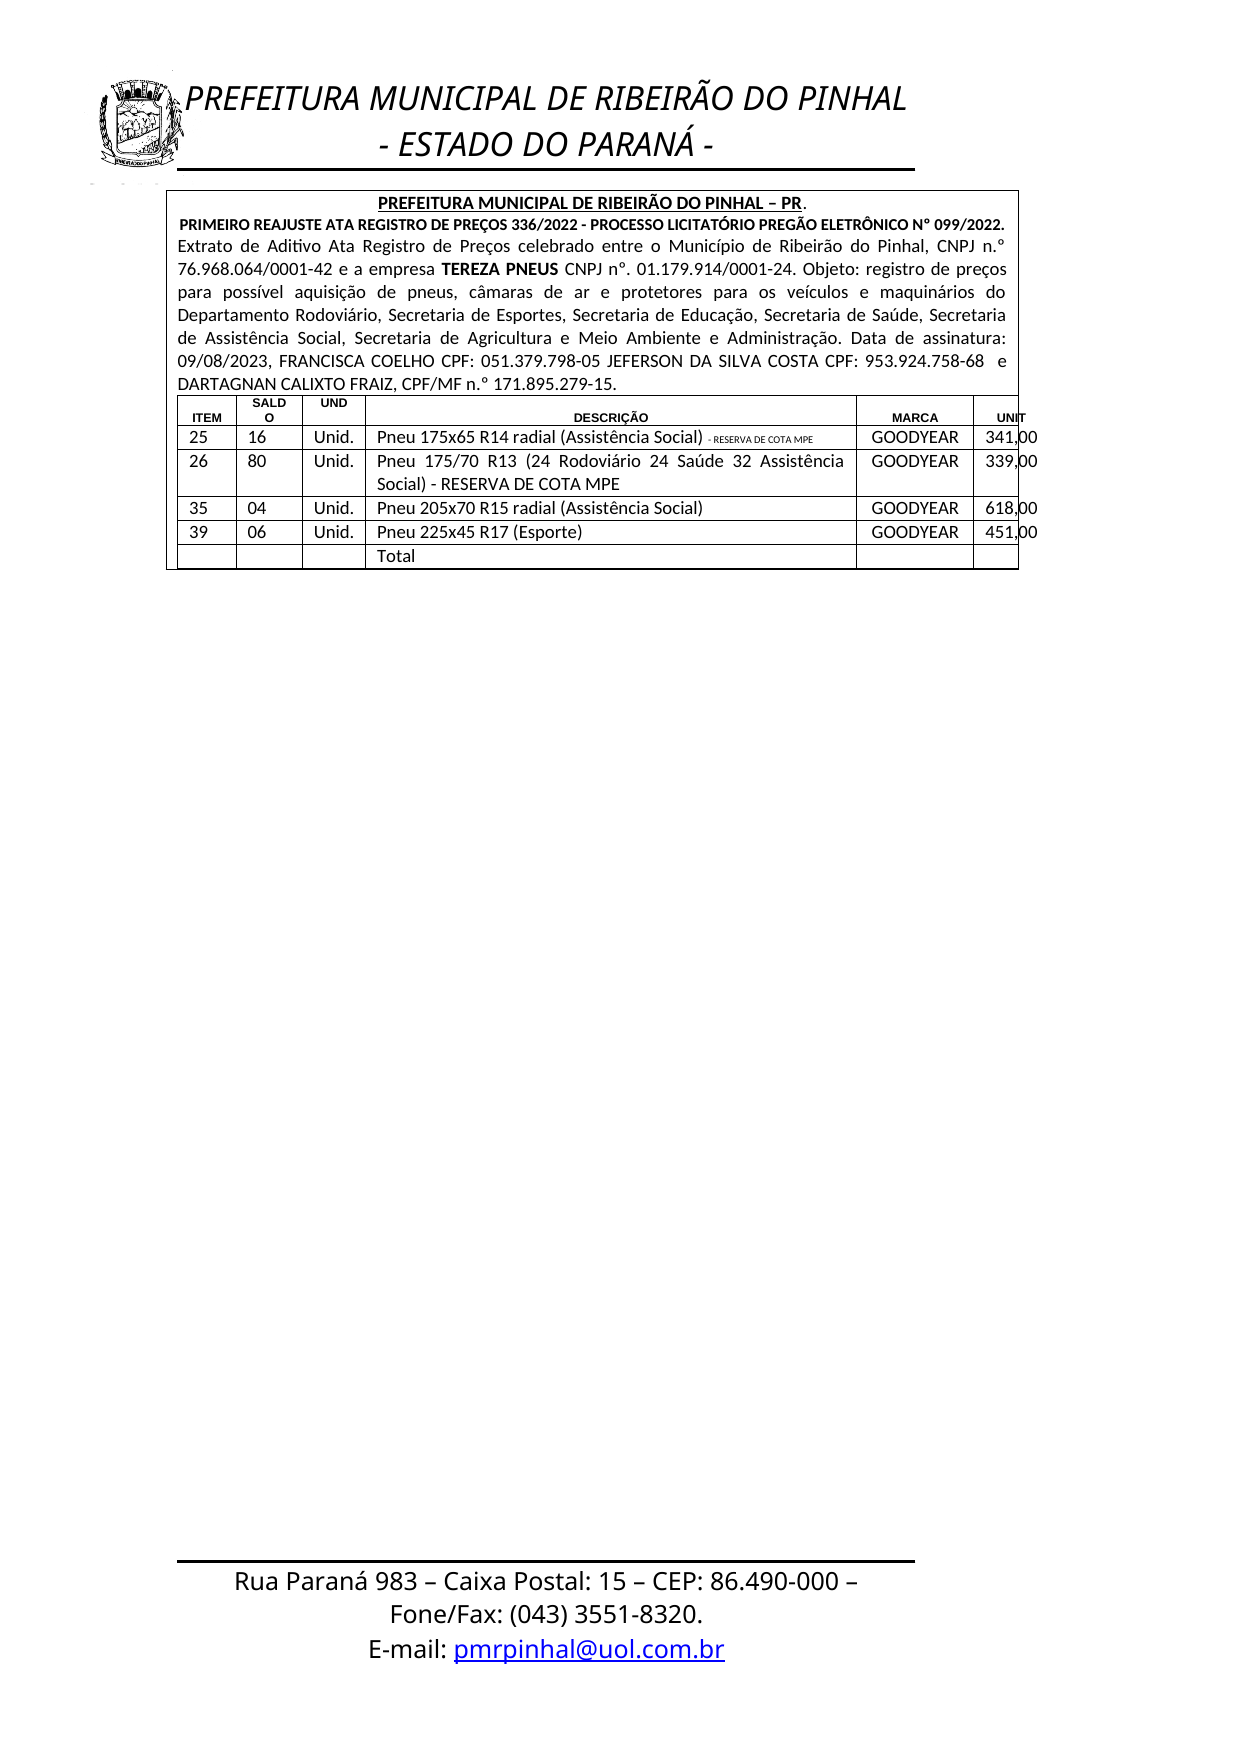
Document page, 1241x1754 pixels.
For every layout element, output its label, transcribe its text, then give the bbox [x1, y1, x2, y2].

picture [191, 89, 200, 98]
picture [83, 65, 202, 185]
table_header PREFEITURA MUNICIPAL DE RIBEIRÃO DO PINHAL – PR. PRIMEIRO REAJUSTE ATA REGISTRO DE PREÇOS 336/2022 - PROCESSO LICITATÓRIO PREGÃO ELETRÔNICO Nº 099/2022. Extrato de Aditivo Ata Registro de Preços celebrado entre o Município de Ribeirão do Pinhal, CNPJ n.º 76.968.064/0001-42 e a empresa TEREZA PNEUS CNPJ nº. 01.179.914/0001-24. Objeto: registro de preços para possível aquisição de pneus, câmaras de ar e protetores para os veículos e maquinários do Departamento Rodoviário, Secretaria de Esportes, Secretaria de Educação, Secretaria de Saúde, Secretaria de Assistência Social, Secretaria de Agricultura e Meio Ambiente e Administração. Data de assinatura: 09/08/2023, FRANCISCA COELHO CPF: 051.379.798-05 JEFERSON DA SILVA COSTA CPF: 953.924.758-68 e DARTAGNAN CALIXTO FRAIZ, CPF/MF n.º 171.895.279-15. [167, 191, 1018, 568]
